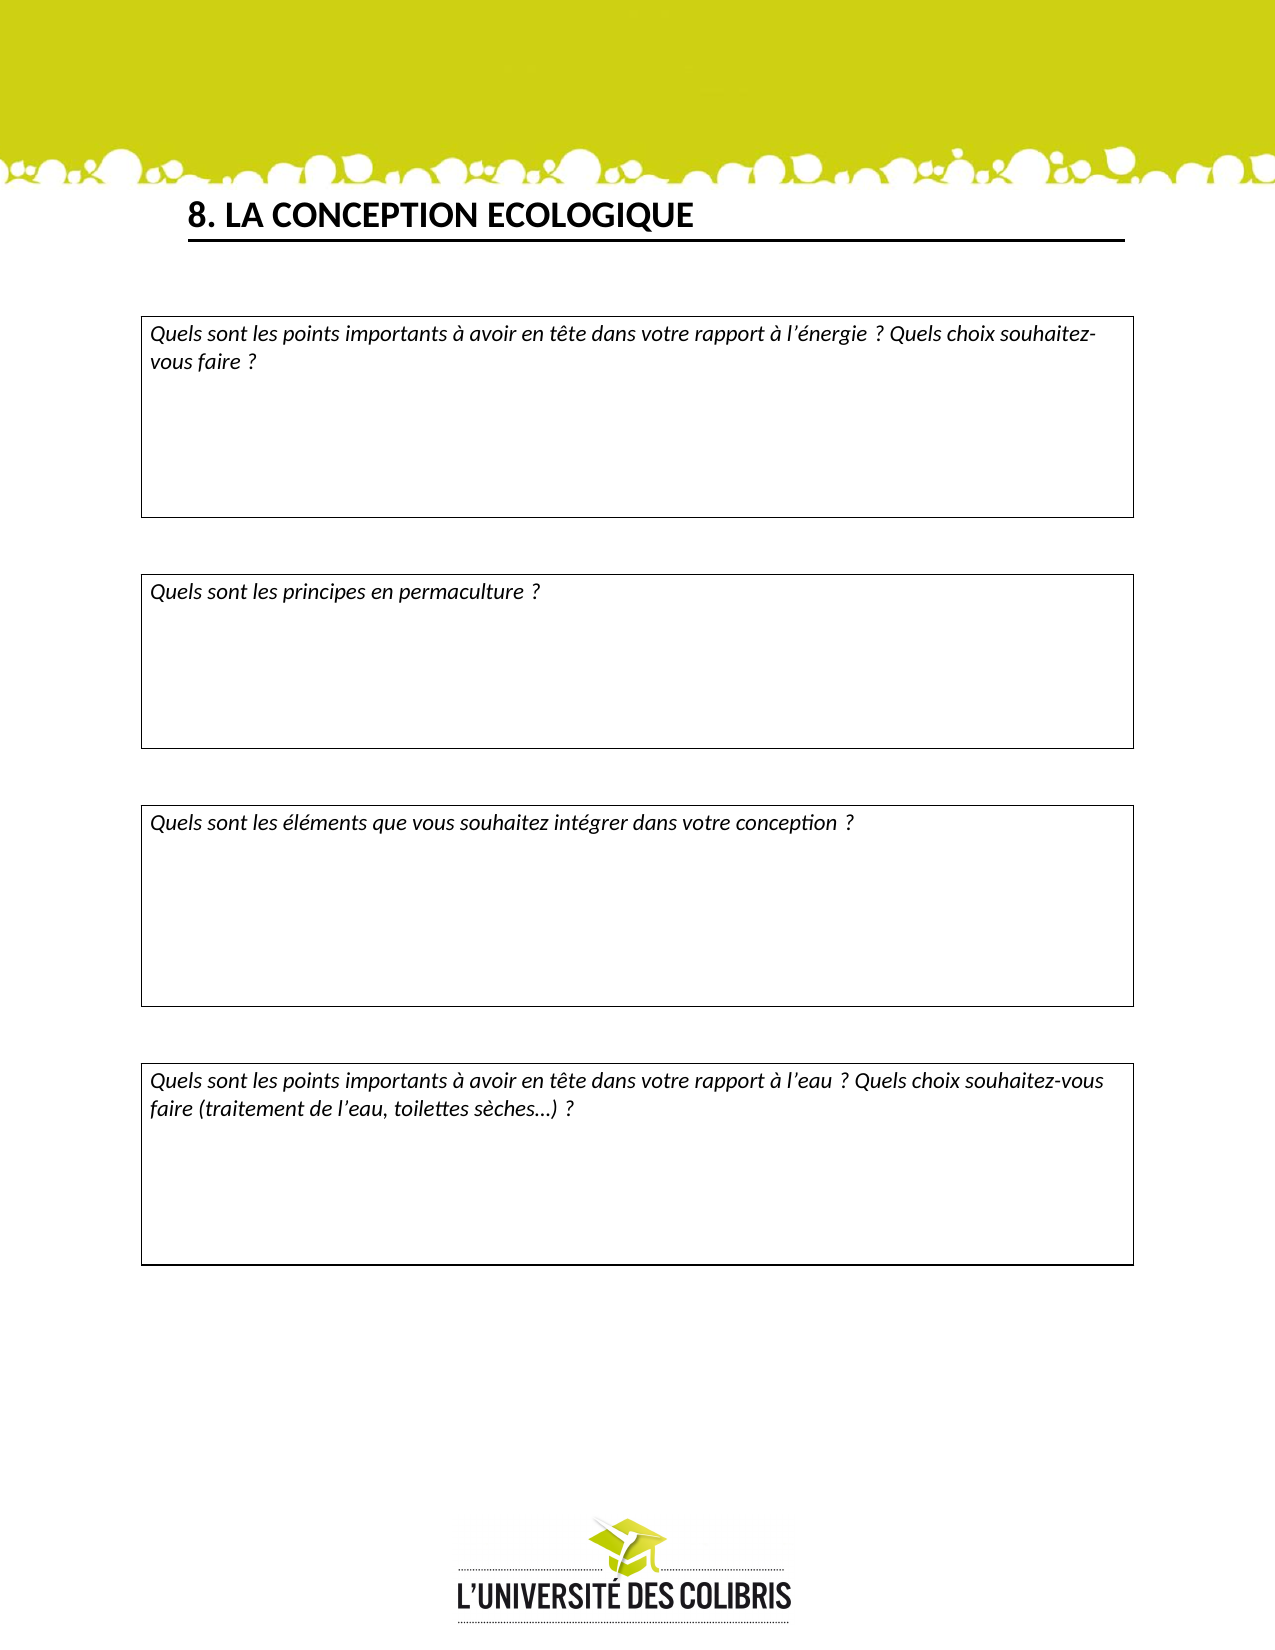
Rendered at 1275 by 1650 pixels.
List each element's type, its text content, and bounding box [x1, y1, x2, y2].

list LA CONCEPTION ECOLOGIQUE [187, 150, 1125, 242]
text Quels sont les points importants à avoir en tête dans votre rapport à l’énergie ? Quels choix souhaitez-vous faire ? [142, 317, 1133, 375]
picture [452, 1514, 795, 1625]
text Quels sont les éléments que vous souhaitez intégrer dans votre conception ? [142, 806, 1133, 836]
text Quels sont les points importants à avoir en tête dans votre rapport à l’eau ? Quels choix souhaitez-vous faire (traitement de l’eau, toilettes sèches…) ? [142, 1064, 1133, 1122]
text Quels sont les principes en permaculture ? [142, 575, 1133, 605]
picture [0, 0, 1275, 190]
